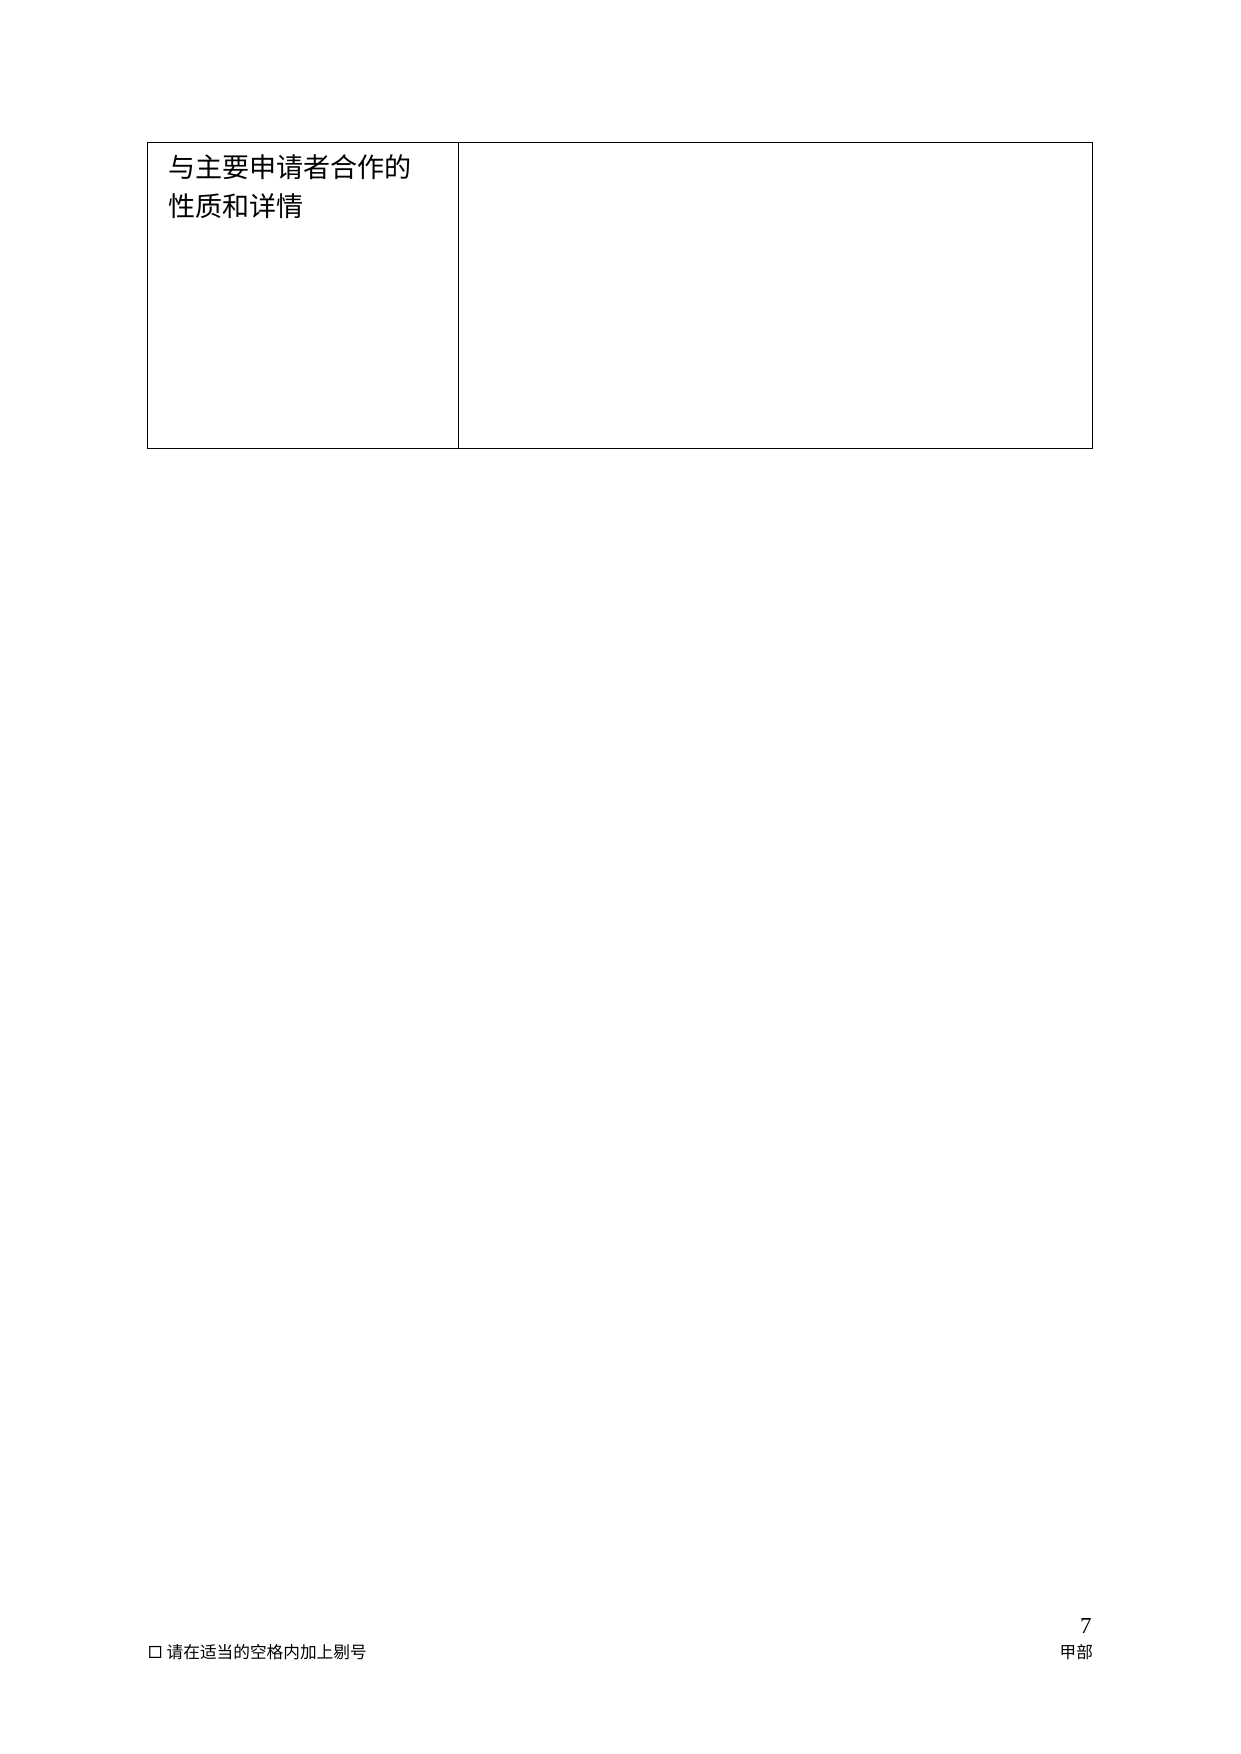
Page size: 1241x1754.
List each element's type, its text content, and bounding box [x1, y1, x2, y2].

table_cell [459, 143, 1092, 447]
table_cell 与主要申请者合作的 性质和详情 [148, 143, 458, 447]
